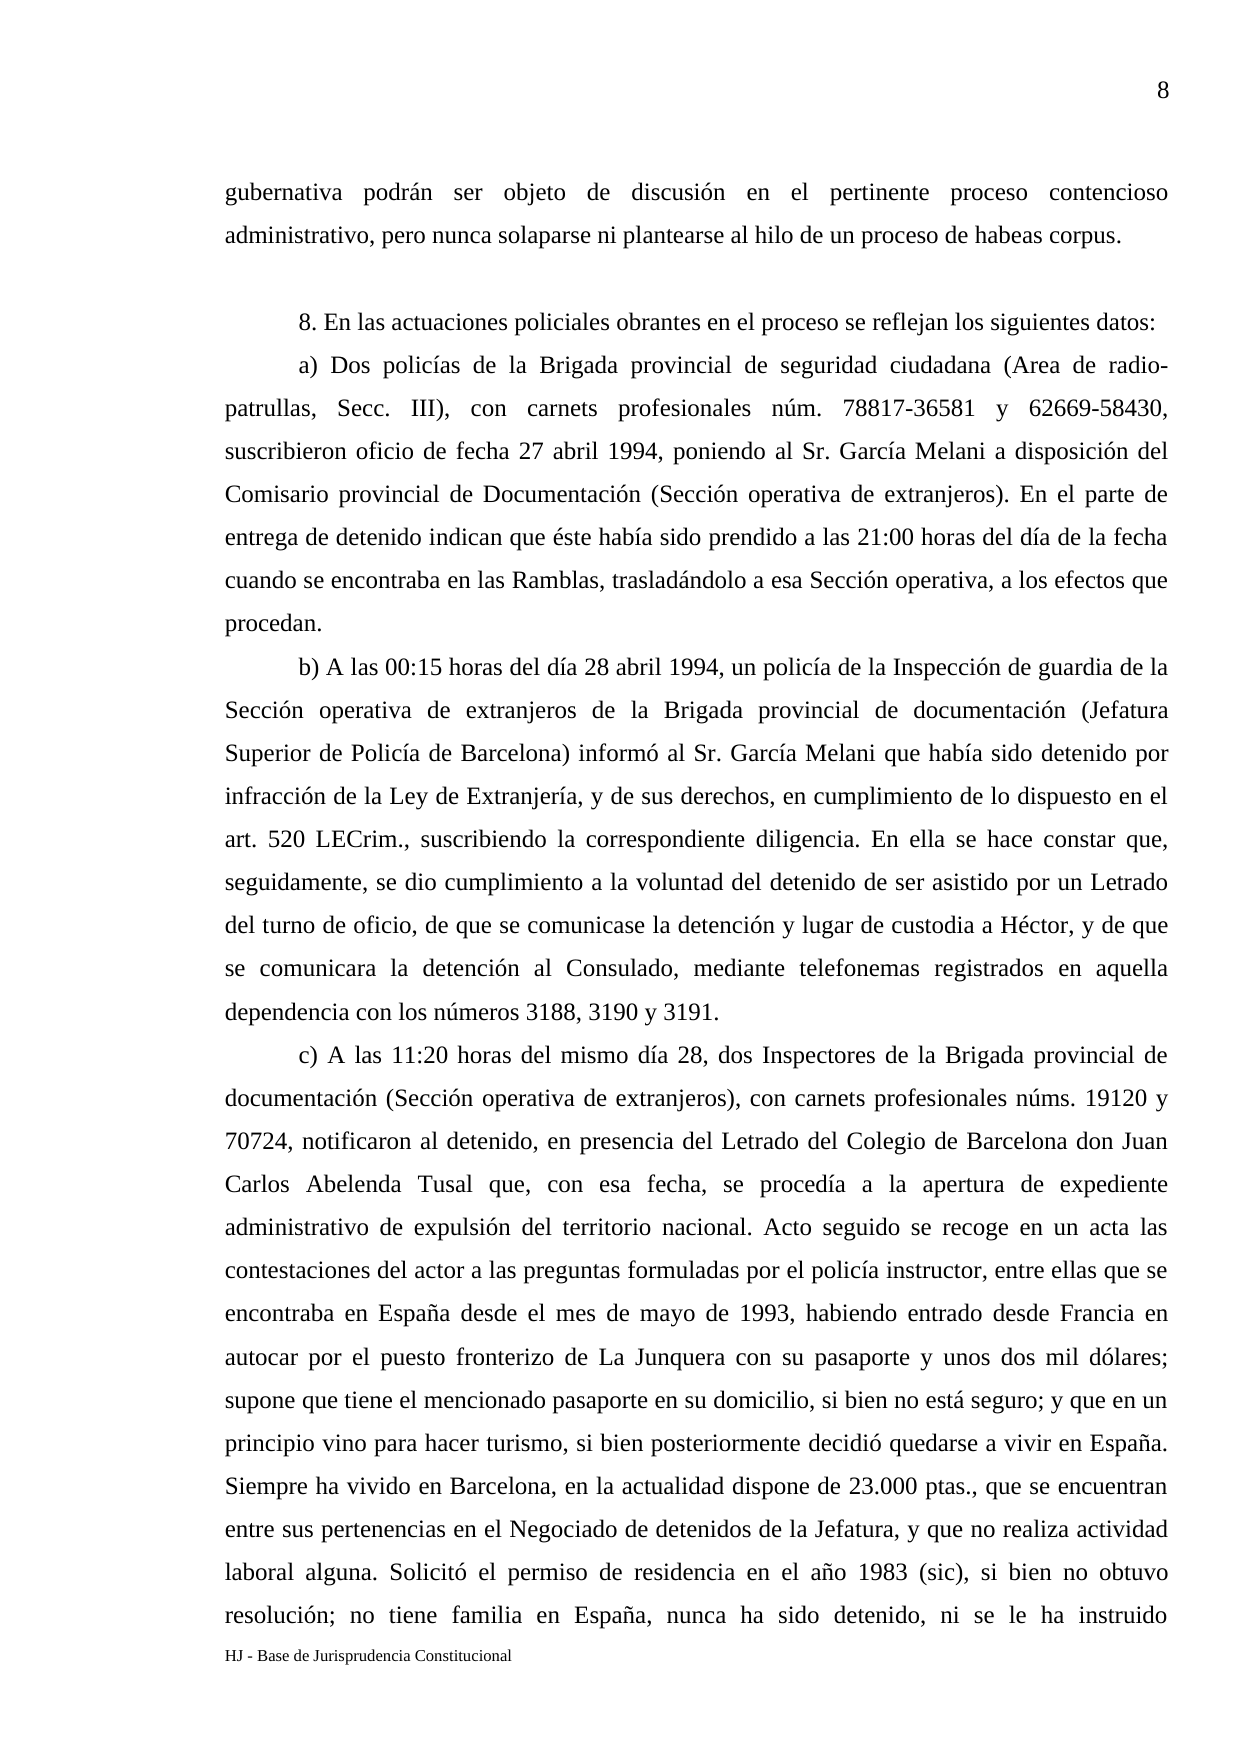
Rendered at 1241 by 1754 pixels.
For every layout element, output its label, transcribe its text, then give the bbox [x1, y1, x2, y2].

text a) Dos policías de la Brigada provincial de seguridad ciudadana (Area de radio-patrullas, Secc. III), con carnets profesionales núm. 78817-36581 y 62669-58430, suscribieron oficio de fecha 27 abril 1994, poniendo al Sr. García Melani a disposición del Comisario provincial de Documentación (Sección operativa de extranjeros). En el parte de entrega de detenido indican que éste había sido prendido a las 21:00 horas del día de la fecha cuando se encontraba en las Ramblas, trasladándolo a esa Sección operativa, a los efectos que procedan. [224, 350, 1169, 637]
text 8. En las actuaciones policiales obrantes en el proceso se reflejan los siguientes datos: [224, 307, 1169, 335]
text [224, 177, 1169, 249]
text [224, 1040, 1169, 1629]
text b) A las 00:15 horas del día 28 abril 1994, un policía de la Inspección de guardia de la Sección operativa de extranjeros de la Brigada provincial de documentación (Jefatura Superior de Policía de Barcelona) informó al Sr. García Melani que había sido detenido por infracción de la Ley de Extranjería, y de sus derechos, en cumplimiento de lo dispuesto en el art. 520 LECrim., suscribiendo la correspondiente diligencia. En ella se hace constar que, seguidamente, se dio cumplimiento a la voluntad del detenido de ser asistido por un Letrado del turno de oficio, de que se comunicase la detención y lugar de custodia a Héctor, y de que se comunicara la detención al Consulado, mediante telefonemas registrados en aquella dependencia con los números 3188, 3190 y 3191. [224, 652, 1169, 1025]
